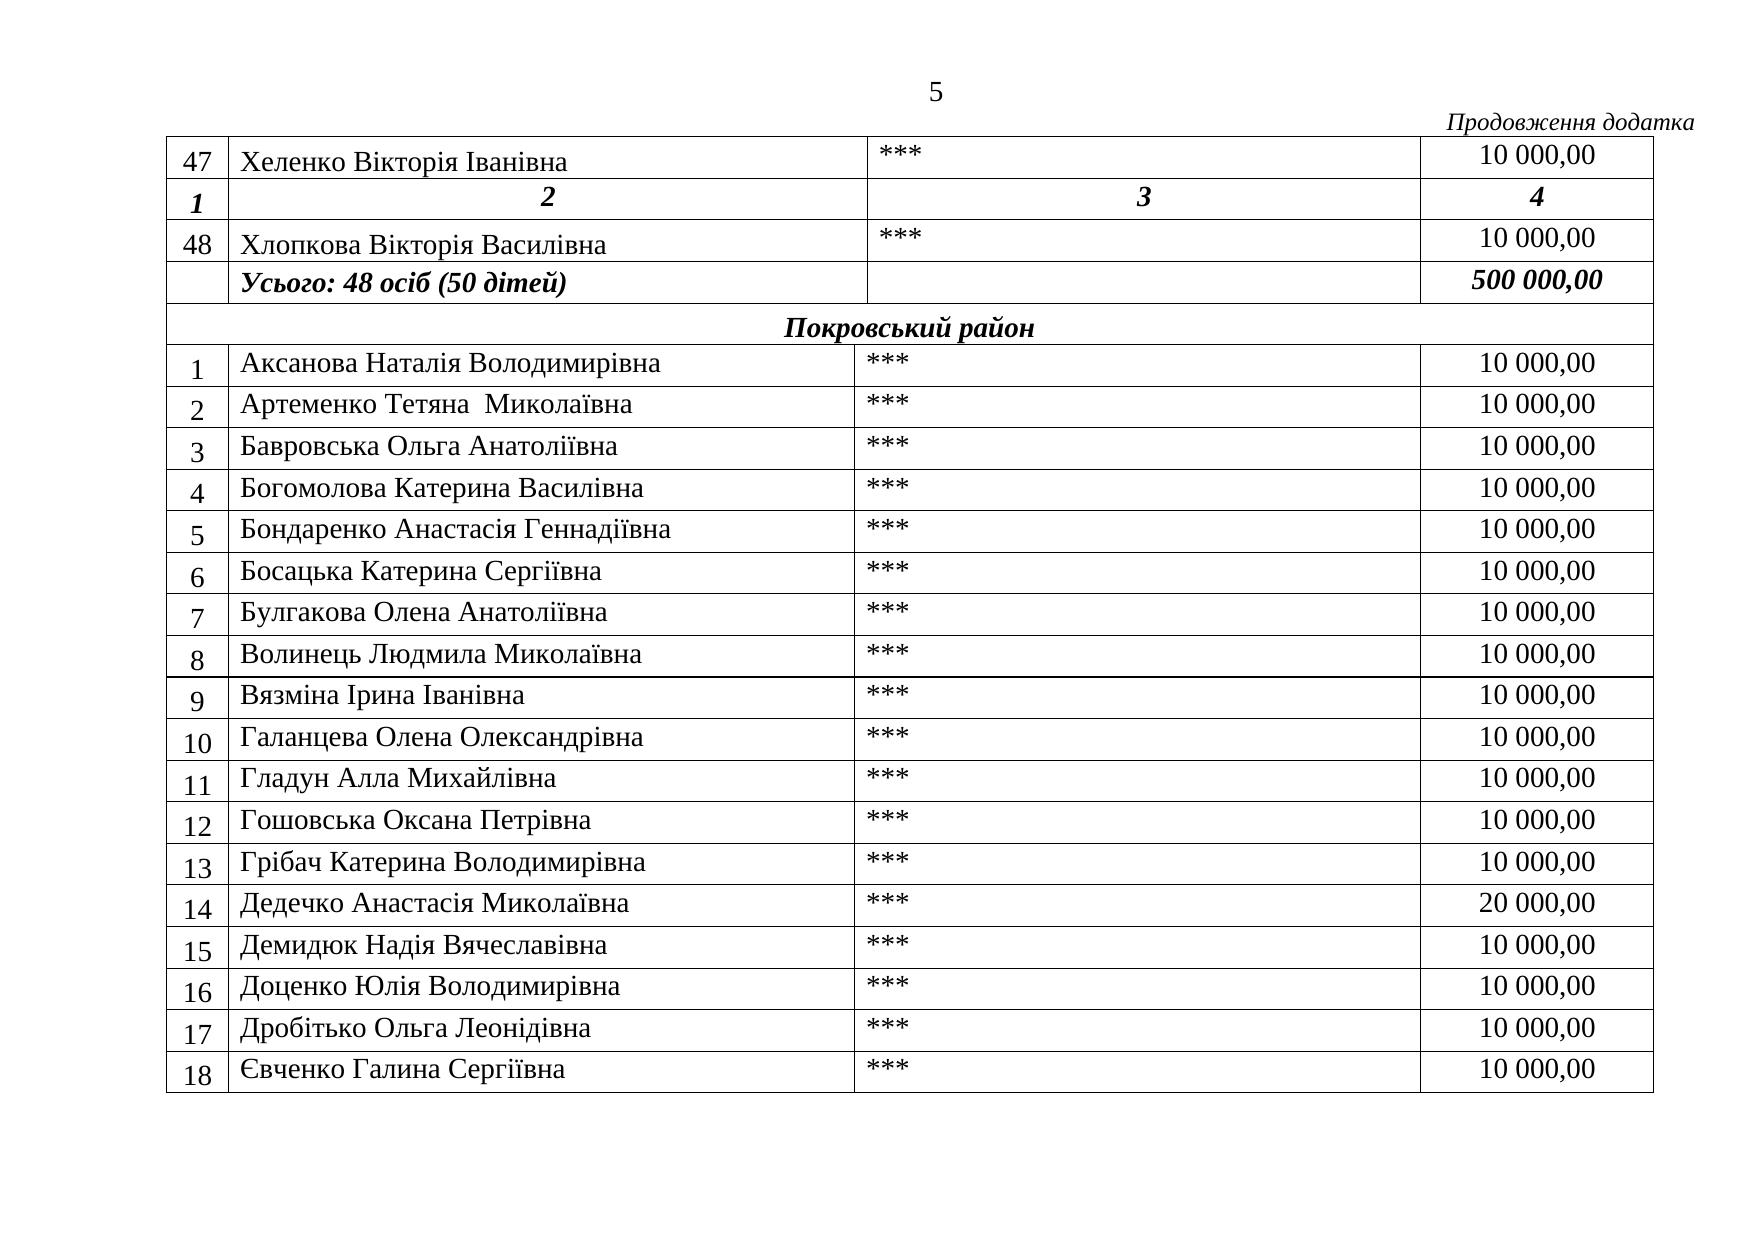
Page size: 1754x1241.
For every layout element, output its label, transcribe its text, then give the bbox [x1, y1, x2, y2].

table_cell 10 000,00 [1421, 636, 1653, 676]
table_cell 11 [167, 761, 228, 801]
table_cell 10 000,00 [1421, 387, 1653, 427]
table_cell *** [855, 927, 1420, 967]
table_cell Артеменко Тетяна Миколаївна [229, 387, 854, 427]
table_cell 10 000,00 [1421, 678, 1653, 718]
table_cell Грібач Катерина Володимирівна [229, 844, 854, 884]
table_cell 2 [167, 387, 228, 427]
table_cell Хеленко Вікторія Іванівна [229, 137, 867, 178]
table_cell 4 [1421, 179, 1653, 219]
table_cell *** [855, 345, 1420, 386]
table_cell 18 [167, 1052, 228, 1092]
table_cell 10 000,00 [1421, 594, 1653, 635]
table_cell 7 [167, 594, 228, 635]
table_cell 9 [167, 678, 228, 718]
table_cell 10 000,00 [1421, 1052, 1653, 1092]
table_cell 12 [167, 802, 228, 843]
table_cell 8 [167, 636, 228, 676]
table_cell Босацька Катерина Сергіївна [229, 553, 854, 593]
table_cell 10 000,00 [1421, 761, 1653, 801]
table_cell Демидюк Надія Вячеславівна [229, 927, 854, 967]
table_cell *** [855, 553, 1420, 593]
table_cell 15 [167, 927, 228, 967]
table_cell 6 [167, 553, 228, 593]
table_cell *** [855, 802, 1420, 843]
table_cell Аксанова Наталія Володимирівна [229, 345, 854, 386]
table_cell 14 [167, 885, 228, 926]
table_cell 10 000,00 [1421, 345, 1653, 386]
table_cell 10 000,00 [1421, 470, 1653, 510]
table_cell 3 [167, 428, 228, 469]
table_cell *** [855, 636, 1420, 676]
table_cell 1 [167, 179, 228, 219]
table_cell 13 [167, 844, 228, 884]
table_cell 10 000,00 [1421, 428, 1653, 469]
table_cell Дедечко Анастасія Миколаївна [229, 885, 854, 926]
table_cell 3 [868, 179, 1420, 219]
table_cell Дробітько Ольга Леонідівна [229, 1010, 854, 1051]
table_cell Покровський район [167, 304, 1653, 344]
table_cell *** [855, 761, 1420, 801]
table_cell Євченко Галина Сергіївна [229, 1052, 854, 1092]
table_cell 10 000,00 [1421, 844, 1653, 884]
table_cell *** [855, 969, 1420, 1009]
table_cell 10 000,00 [1421, 511, 1653, 552]
table_cell *** [855, 719, 1420, 759]
table_cell 20 000,00 [1421, 885, 1653, 926]
table_cell Усього: 48 осіб (50 дітей) [229, 262, 867, 302]
table_cell *** [855, 1010, 1420, 1051]
table_cell 47 [167, 137, 228, 178]
table_cell 10 000,00 [1421, 1010, 1653, 1051]
table_cell Доценко Юлія Володимирівна [229, 969, 854, 1009]
table_cell [868, 262, 1420, 302]
table_cell *** [855, 428, 1420, 469]
table_cell *** [868, 220, 1420, 261]
table_cell Гладун Алла Михайлівна [229, 761, 854, 801]
table_cell *** [855, 387, 1420, 427]
table_cell 2 [229, 179, 867, 219]
table_cell Бондаренко Анастасія Геннадіївна [229, 511, 854, 552]
table_cell *** [868, 137, 1420, 178]
table_cell *** [855, 1052, 1420, 1092]
table_cell *** [855, 511, 1420, 552]
table_cell Бавровська Ольга Анатоліївна [229, 428, 854, 469]
table_cell *** [855, 678, 1420, 718]
table_cell 1 [167, 345, 228, 386]
table_cell *** [855, 844, 1420, 884]
table_cell Гошовська Оксана Петрівна [229, 802, 854, 843]
table_cell *** [855, 594, 1420, 635]
table_cell Булгакова Олена Анатоліївна [229, 594, 854, 635]
table_cell 10 000,00 [1421, 969, 1653, 1009]
table_cell 500 000,00 [1421, 262, 1653, 302]
table_cell 48 [167, 220, 228, 261]
table_cell 10 000,00 [1421, 802, 1653, 843]
table_cell 10 000,00 [1421, 137, 1653, 178]
table_cell [167, 262, 228, 302]
table_cell *** [855, 470, 1420, 510]
table_cell 10 [167, 719, 228, 759]
table_cell Вязміна Ірина Іванівна [229, 678, 854, 718]
table_cell *** [855, 885, 1420, 926]
table_cell Хлопкова Вікторія Василівна [229, 220, 867, 261]
table_cell 4 [167, 470, 228, 510]
table_cell Галанцева Олена Олександрівна [229, 719, 854, 759]
table_cell Богомолова Катерина Василівна [229, 470, 854, 510]
table_cell Волинець Людмила Миколаївна [229, 636, 854, 676]
table_cell 17 [167, 1010, 228, 1051]
table_cell 16 [167, 969, 228, 1009]
table_cell 5 [167, 511, 228, 552]
table_cell 10 000,00 [1421, 220, 1653, 261]
table_cell 10 000,00 [1421, 553, 1653, 593]
table_cell 10 000,00 [1421, 927, 1653, 967]
table_cell 10 000,00 [1421, 719, 1653, 759]
